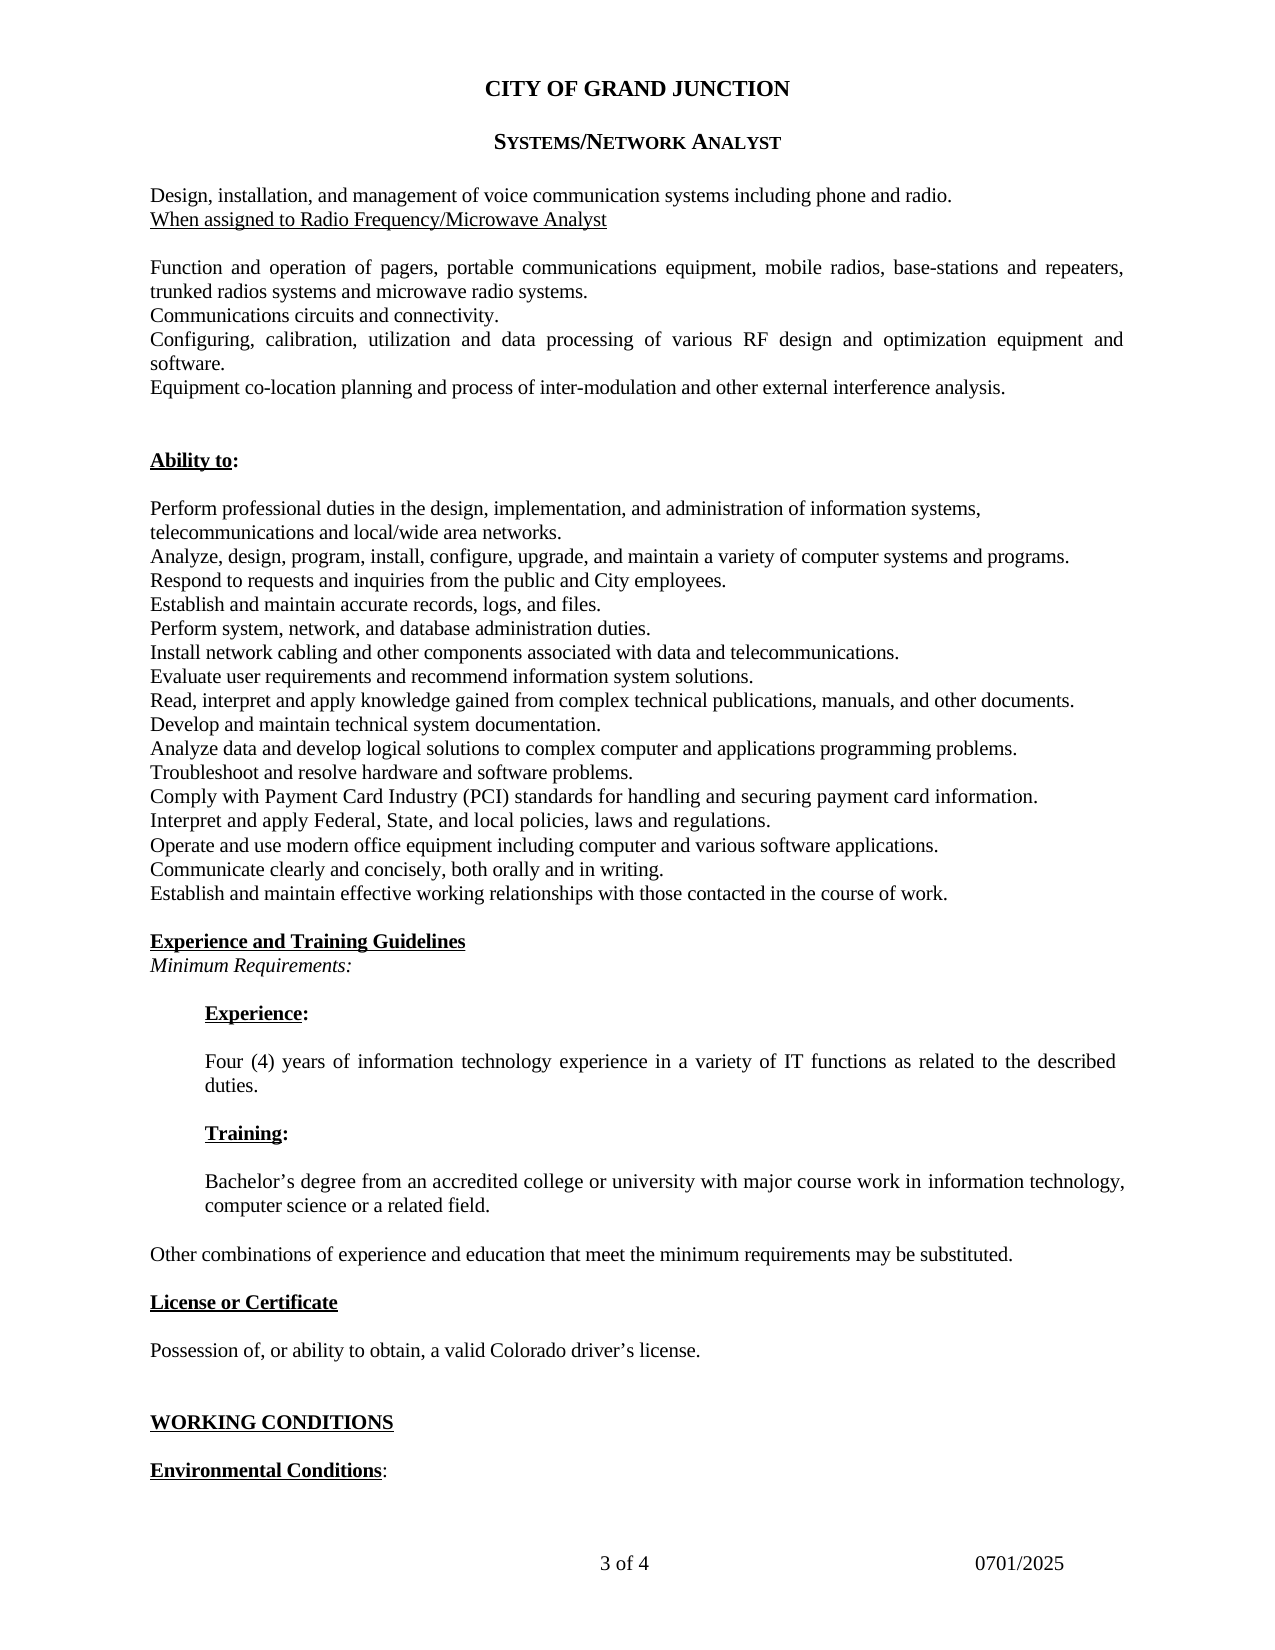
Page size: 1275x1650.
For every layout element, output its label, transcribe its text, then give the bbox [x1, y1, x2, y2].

text Perform system, network, and database administration duties. [150, 616, 1125, 640]
text Other combinations of experience and education that meet the minimum requirements may be substituted. [150, 1242, 1125, 1266]
text Respond to requests and inquiries from the public and City employees. [150, 568, 1125, 592]
text Troubleshoot and resolve hardware and software problems. [150, 760, 1125, 784]
text Experience and Training Guidelines [150, 929, 1125, 953]
text Install network cabling and other components associated with data and telecommunications. [150, 640, 1125, 664]
text Analyze, design, program, install, configure, upgrade, and maintain a variety of computer systems and programs. [150, 544, 1125, 568]
text Communicate clearly and concisely, both orally and in writing. [150, 857, 1125, 881]
text Configuring, calibration, utilization and data processing of various RF design and optimization equipment and software. [150, 327, 1125, 375]
text Ability to: [150, 447, 1125, 472]
text When assigned to Radio Frequency/Microwave Analyst [150, 207, 1125, 231]
text Perform professional duties in the design, implementation, and administration of information systems, [150, 496, 1125, 520]
text Evaluate user requirements and recommend information system solutions. [150, 664, 1125, 688]
text Function and operation of pagers, portable communications equipment, mobile radios, base-stations and repeaters, trunked radios systems and microwave radio systems. [150, 255, 1125, 303]
text License or Certificate [150, 1290, 1125, 1314]
text Experience: [150, 1001, 1125, 1025]
text Operate and use modern office equipment including computer and various software applications. [150, 832, 1125, 857]
text Training: [150, 1121, 1125, 1145]
text Possession of, or ability to obtain, a valid Colorado driver’s license. [150, 1338, 1125, 1362]
text Read, interpret and apply knowledge gained from complex technical publications, manuals, and other documents. [150, 688, 1125, 712]
text telecommunications and local/wide area networks. [150, 520, 1125, 544]
text Comply with Payment Card Industry (PCI) standards for handling and securing payment card information. [150, 784, 1125, 808]
text Develop and maintain technical system documentation. [150, 712, 1125, 736]
text Establish and maintain accurate records, logs, and files. [150, 592, 1125, 616]
text Design, installation, and management of voice communication systems including phone and radio. [150, 183, 1125, 207]
text Interpret and apply Federal, State, and local policies, laws and regulations. [150, 808, 1125, 832]
text Environmental Conditions: [150, 1458, 1125, 1482]
text Establish and maintain effective working relationships with those contacted in the course of work. [150, 881, 1125, 905]
text Equipment co-location planning and process of inter-modulation and other external interference analysis. [150, 375, 1125, 399]
text WORKING CONDITIONS [150, 1410, 1125, 1434]
text Minimum Requirements: [150, 953, 1125, 977]
text Communications circuits and connectivity. [150, 303, 1125, 327]
text Four (4) years of information technology experience in a variety of IT functions as related to the described duties. [150, 1049, 1125, 1097]
text Analyze data and develop logical solutions to complex computer and applications programming problems. [150, 736, 1125, 760]
text Bachelor’s degree from an accredited college or university with major course work in information technology, computer science or a related field. [150, 1169, 1125, 1217]
